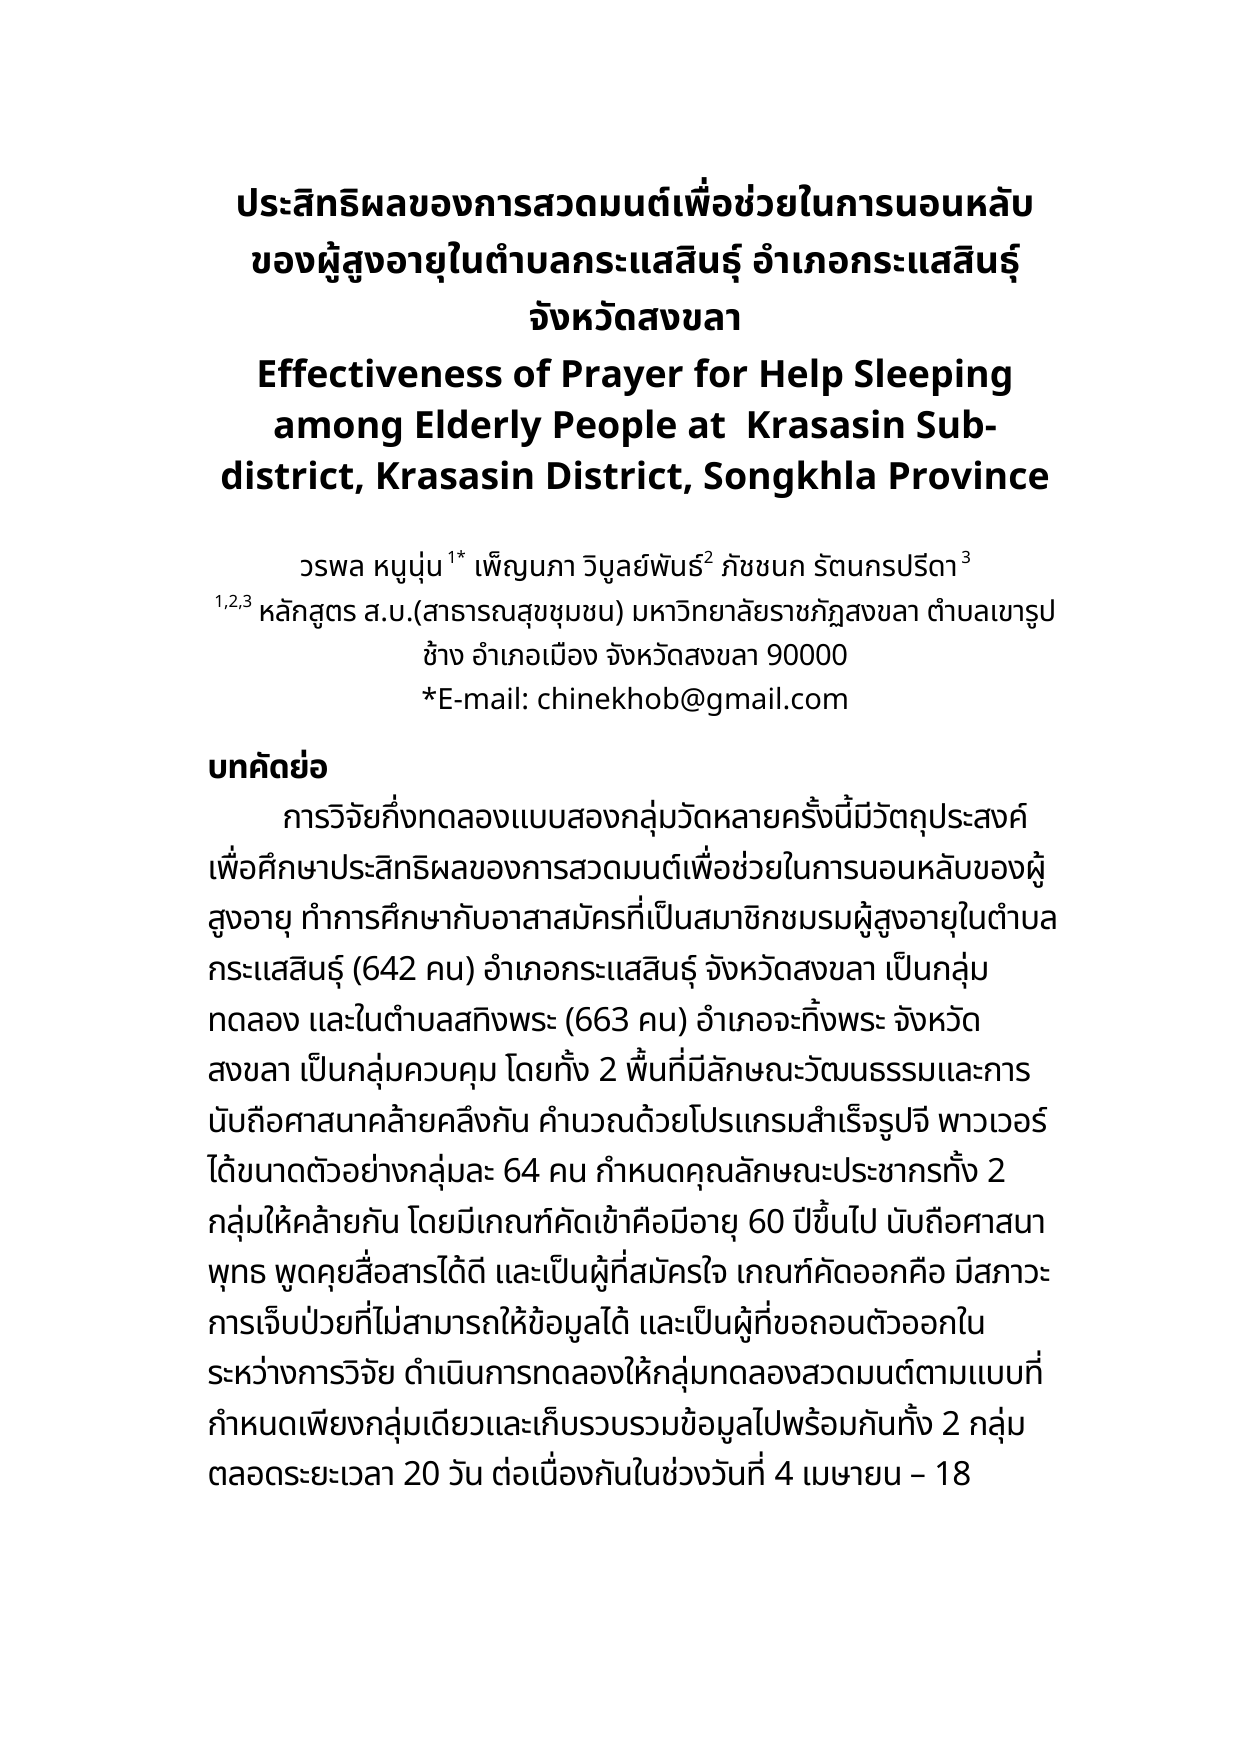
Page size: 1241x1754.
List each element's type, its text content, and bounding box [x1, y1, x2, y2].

text 1,2,3หลักสูตร ส.บ.(สาธารณสุขชุมชน) มหาวิทยาลัยราชภัฏสงขลา ตำบลเขารูปช้าง อำเภอเมือง จังหวัดสงขลา 90000 [207, 590, 1063, 678]
text บทคัดย่อ [207, 743, 1063, 793]
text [207, 793, 1063, 1501]
text ประสิทธิผลของการสวดมนต์เพื่อช่วยในการนอนหลับ [207, 177, 1063, 234]
text วรพล หนูนุ่น1* เพ็ญนภา วิบูลย์พันธ์2 ภัชชนก รัตนกรปรีดา3 [207, 546, 1063, 590]
text Effectiveness of Prayer for Help Sleeping among Elderly People at Krasasin Sub-district, Krasasin District, Songkhla Province [207, 347, 1063, 500]
text *E-mail: chinekhob@gmail.com [207, 678, 1063, 718]
text ของผู้สูงอายุในตำบลกระแสสินธุ์ อำเภอกระแสสินธุ์ จังหวัดสงขลา [207, 234, 1063, 347]
